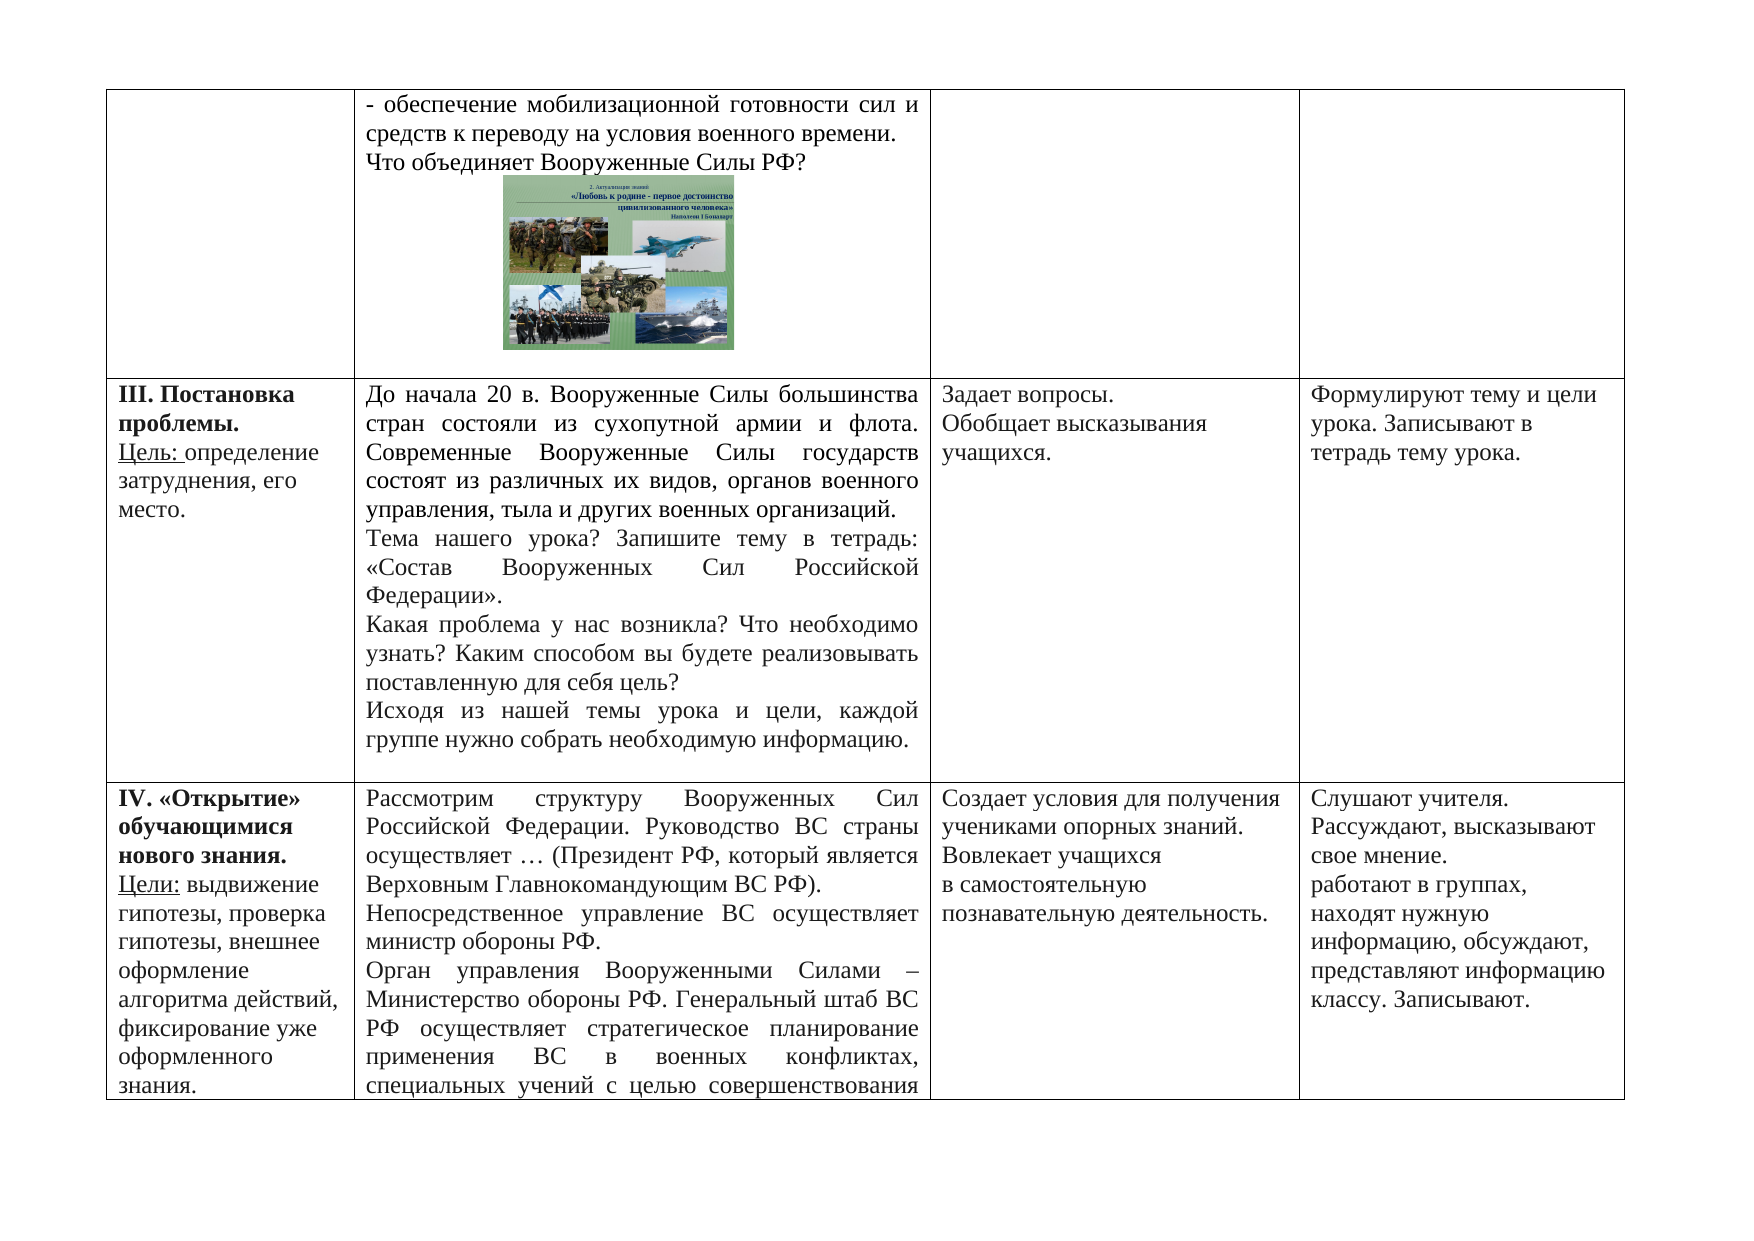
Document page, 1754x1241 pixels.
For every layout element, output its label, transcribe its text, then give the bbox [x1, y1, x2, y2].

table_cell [1300, 90, 1624, 378]
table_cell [1300, 783, 1624, 1099]
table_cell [107, 783, 354, 1099]
table_cell Формулируют тему и цели урока. Записывают в тетрадь тему урока. [1300, 379, 1624, 782]
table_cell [931, 90, 1299, 378]
table_cell Задает вопросы. Обобщает высказывания учащихся. [931, 379, 1299, 782]
table_cell До начала 20 в. Вооруженные Силы большинства стран состояли из сухопутной армии и флота. Современные Вооруженные Силы государств состоят из различных их видов, органов военного управления, тыла и других военных организаций. Тема нашего урока? Запишите тему в тетрадь: «Состав Вооруженных Сил Российской Федерации». Какая проблема у нас возникла? Что необходимо узнать? Каким способом вы будете реализовывать поставленную для себя цель? Исходя из нашей темы урока и цели, каждой группе нужно собрать необходимую информацию. [355, 379, 930, 782]
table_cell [355, 783, 930, 1099]
table_cell III. Постановка проблемы. Цель: определение затруднения, его место. [107, 379, 354, 782]
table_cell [931, 783, 1299, 1099]
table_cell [107, 90, 354, 378]
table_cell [355, 90, 930, 378]
